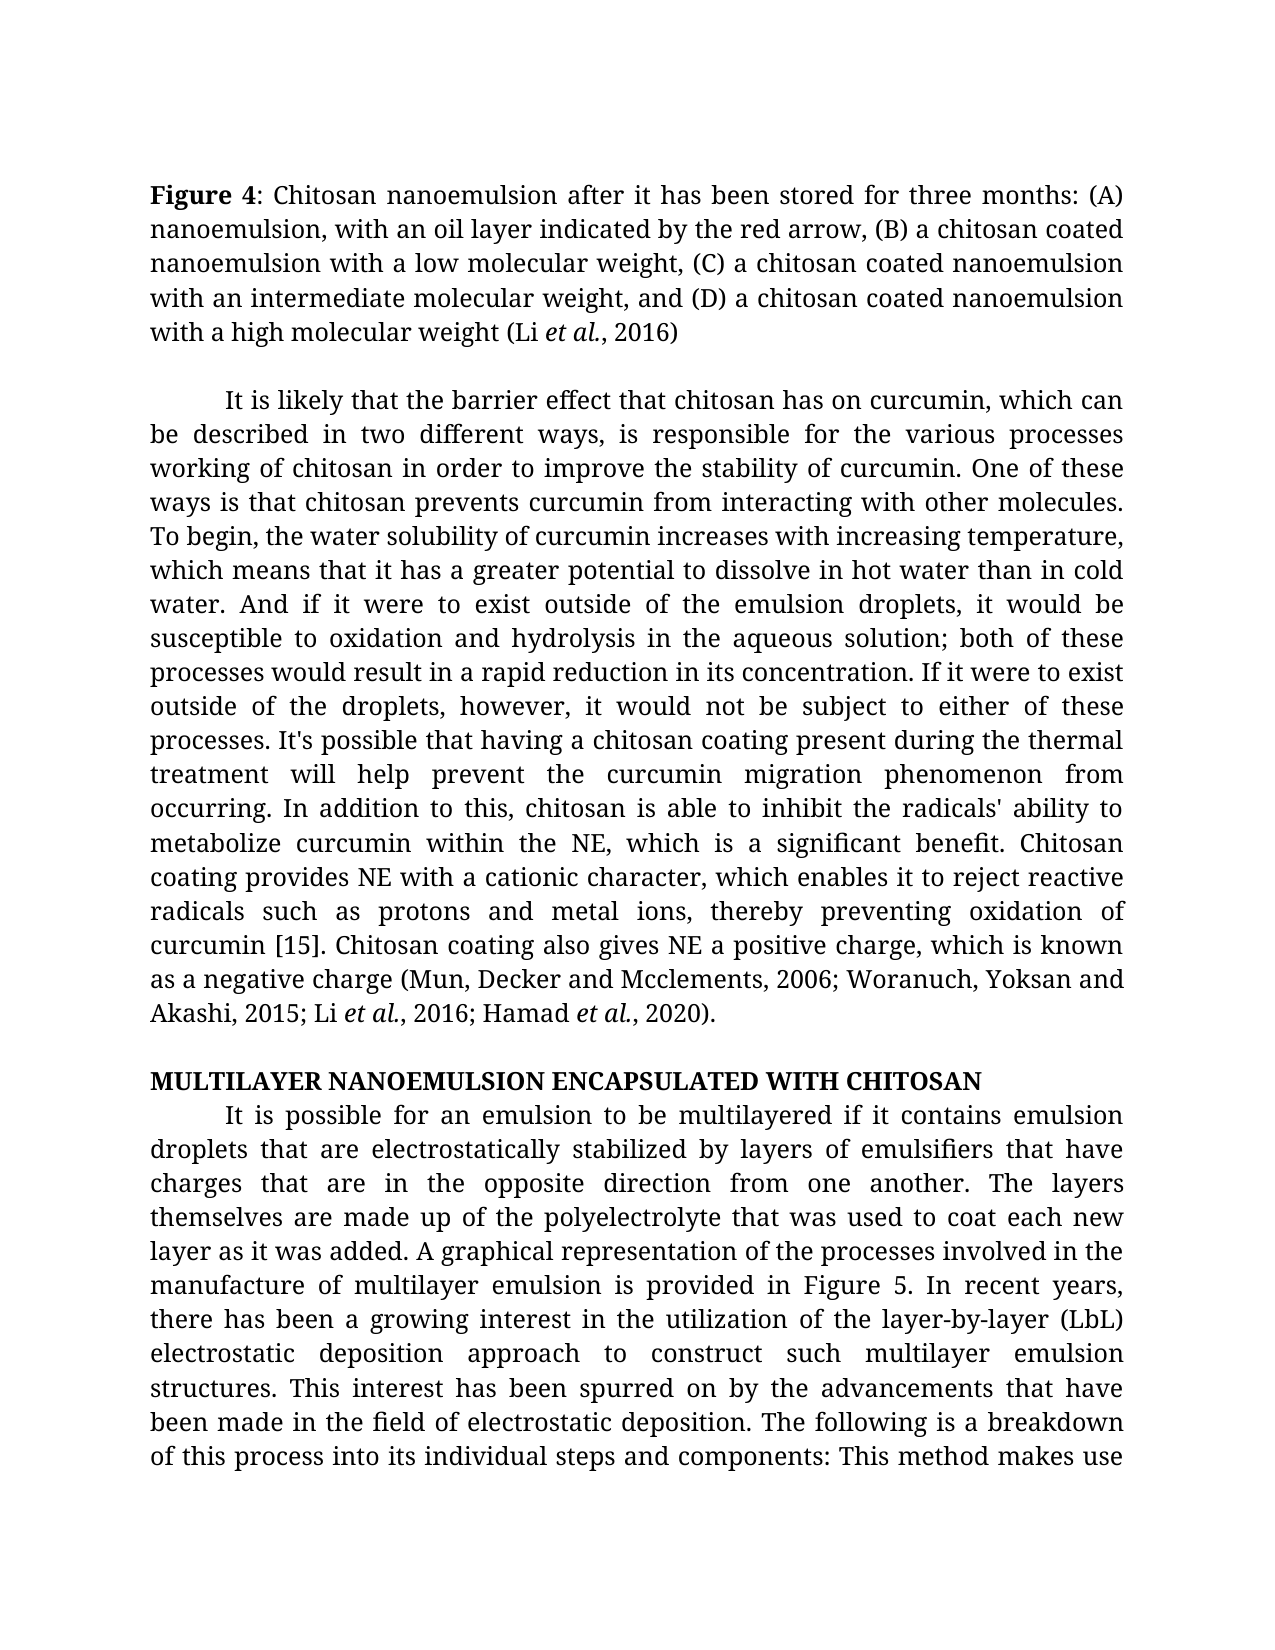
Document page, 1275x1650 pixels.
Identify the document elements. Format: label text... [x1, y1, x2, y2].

text It is likely that the barrier effect that chitosan has on curcumin, which can be described in two different ways, is responsible for the various processes working of chitosan in order to improve the stability of curcumin. One of these ways is that chitosan prevents curcumin from interacting with other molecules. To begin, the water solubility of curcumin increases with increasing temperature, which means that it has a greater potential to dissolve in hot water than in cold water. And if it were to exist outside of the emulsion droplets, it would be susceptible to oxidation and hydrolysis in the aqueous solution; both of these processes would result in a rapid reduction in its concentration. If it were to exist outside of the droplets, however, it would not be subject to either of these processes. It's possible that having a chitosan coating present during the thermal treatment will help prevent the curcumin migration phenomenon from occurring. In addition to this, chitosan is able to inhibit the radicals' ability to metabolize curcumin within the NE, which is a significant benefit. Chitosan coating provides NE with a cationic character, which enables it to reject reactive radicals such as protons and metal ions, thereby preventing oxidation of curcumin [15]. Chitosan coating also gives NE a positive charge, which is known as a negative charge (Mun, Decker and Mcclements, 2006; Woranuch, Yoksan and Akashi, 2015; Li et al., 2016; Hamad et al., 2020). [150, 382, 1125, 1029]
text Figure 4: Chitosan nanoemulsion after it has been stored for three months: (A) nanoemulsion, with an oil layer indicated by the red arrow, (B) a chitosan coated nanoemulsion with a low molecular weight, (C) a chitosan coated nanoemulsion with an intermediate molecular weight, and (D) a chitosan coated nanoemulsion with a high molecular weight (Li et al., 2016) [150, 178, 1125, 348]
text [150, 1098, 1125, 1472]
text MULTILAYER NANOEMULSION ENCAPSULATED WITH CHITOSAN [150, 1064, 1125, 1098]
